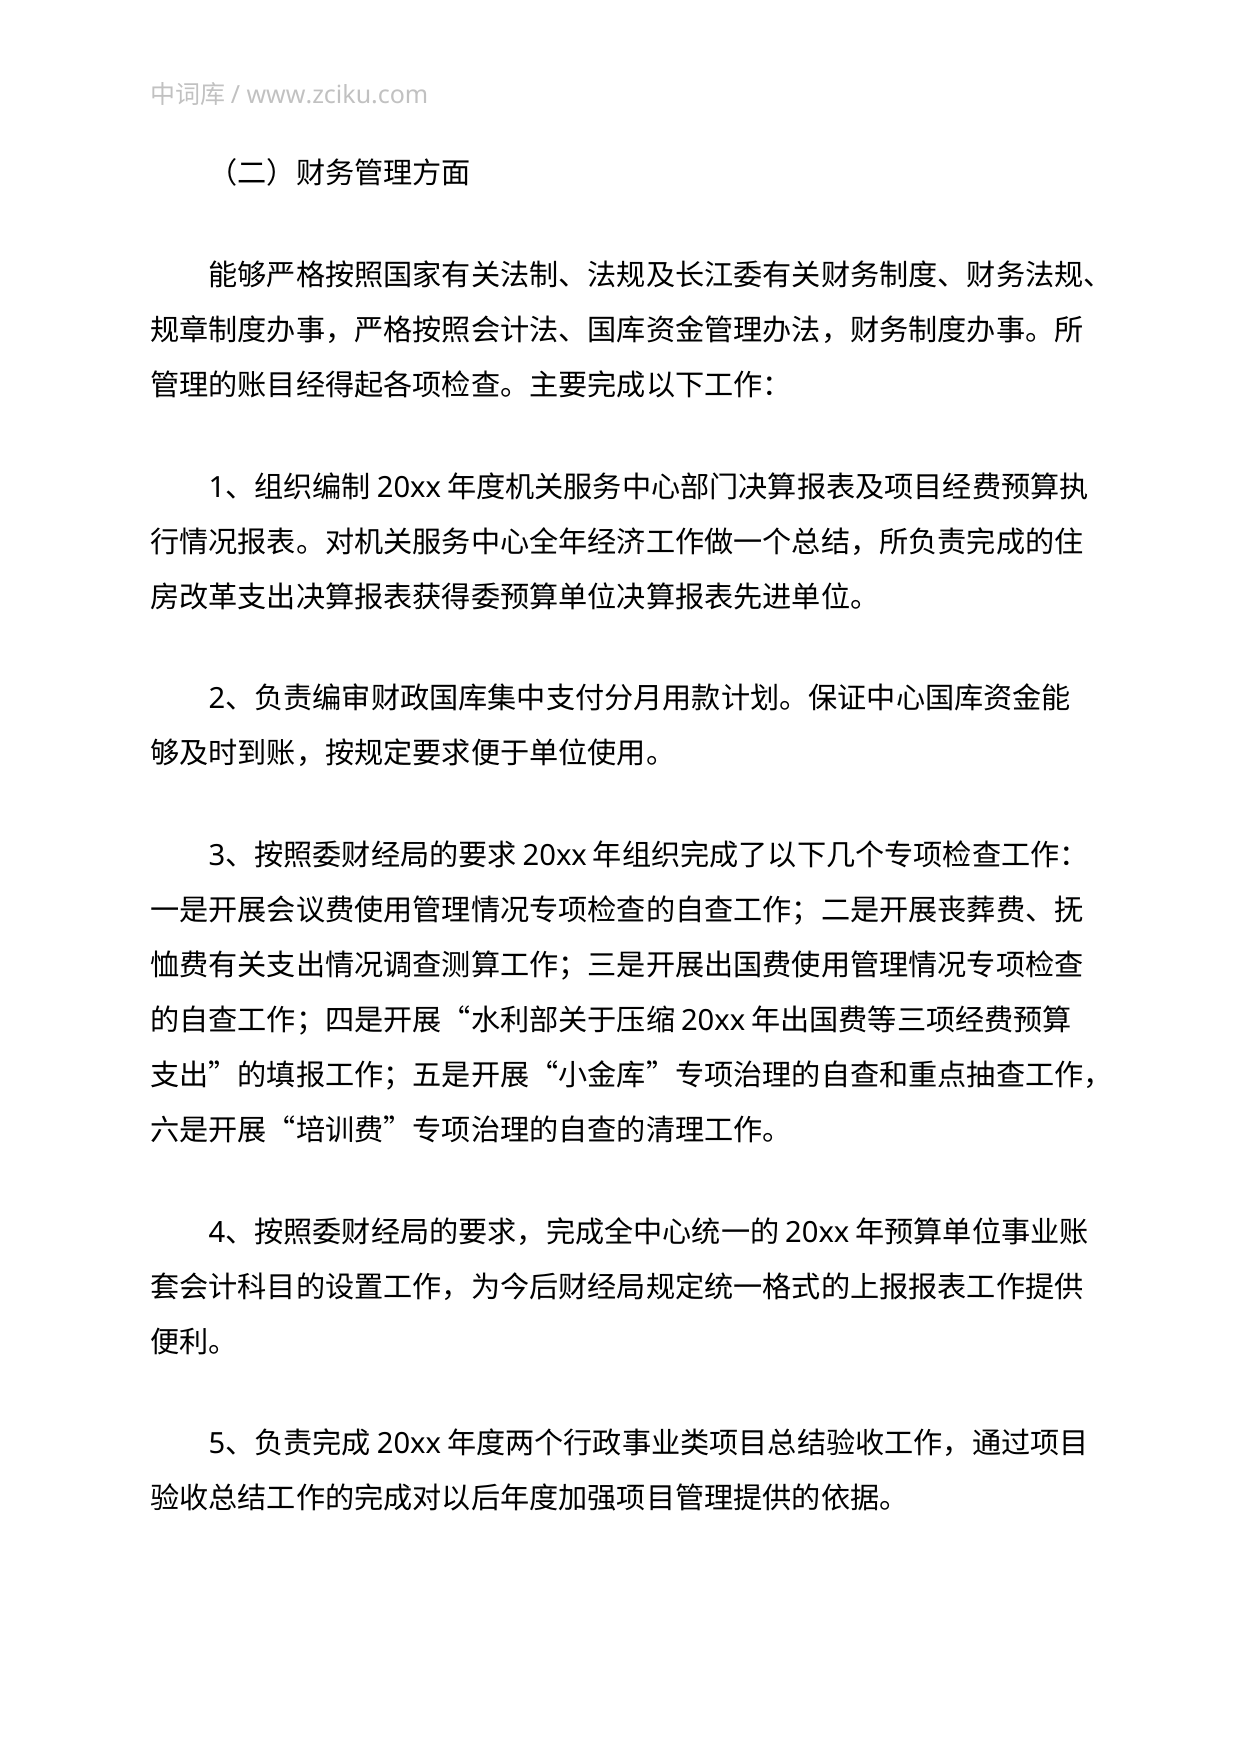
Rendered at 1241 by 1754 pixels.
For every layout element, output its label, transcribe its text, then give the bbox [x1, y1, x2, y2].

text 能够严格按照国家有关法制、法规及长江委有关财务制度、财务法规、规章制度办事，严格按照会计法、国库资金管理办法，财务制度办事。所管理的账目经得起各项检查。主要完成以下工作： [150, 252, 1090, 404]
text （二）财务管理方面 [150, 150, 1090, 192]
text 4、按照委财经局的要求，完成全中心统一的20xx年预算单位事业账套会计科目的设置工作，为今后财经局规定统一格式的上报报表工作提供便利。 [150, 1208, 1090, 1360]
text 3、按照委财经局的要求20xx年组织完成了以下几个专项检查工作：一是开展会议费使用管理情况专项检查的自查工作；二是开展丧葬费、抚恤费有关支出情况调查测算工作；三是开展出国费使用管理情况专项检查的自查工作；四是开展“水利部关于压缩20xx年出国费等三项经费预算支出”的填报工作；五是开展“小金库”专项治理的自查和重点抽查工作，六是开展“培训费”专项治理的自查的清理工作。 [150, 832, 1090, 1149]
text 2、负责编审财政国库集中支付分月用款计划。保证中心国库资金能够及时到账，按规定要求便于单位使用。 [150, 675, 1090, 772]
text 1、组织编制20xx年度机关服务中心部门决算报表及项目经费预算执行情况报表。对机关服务中心全年经济工作做一个总结，所负责完成的住房改革支出决算报表获得委预算单位决算报表先进单位。 [150, 463, 1090, 616]
text 5、负责完成20xx年度两个行政事业类项目总结验收工作，通过项目验收总结工作的完成对以后年度加强项目管理提供的依据。 [150, 1420, 1090, 1517]
